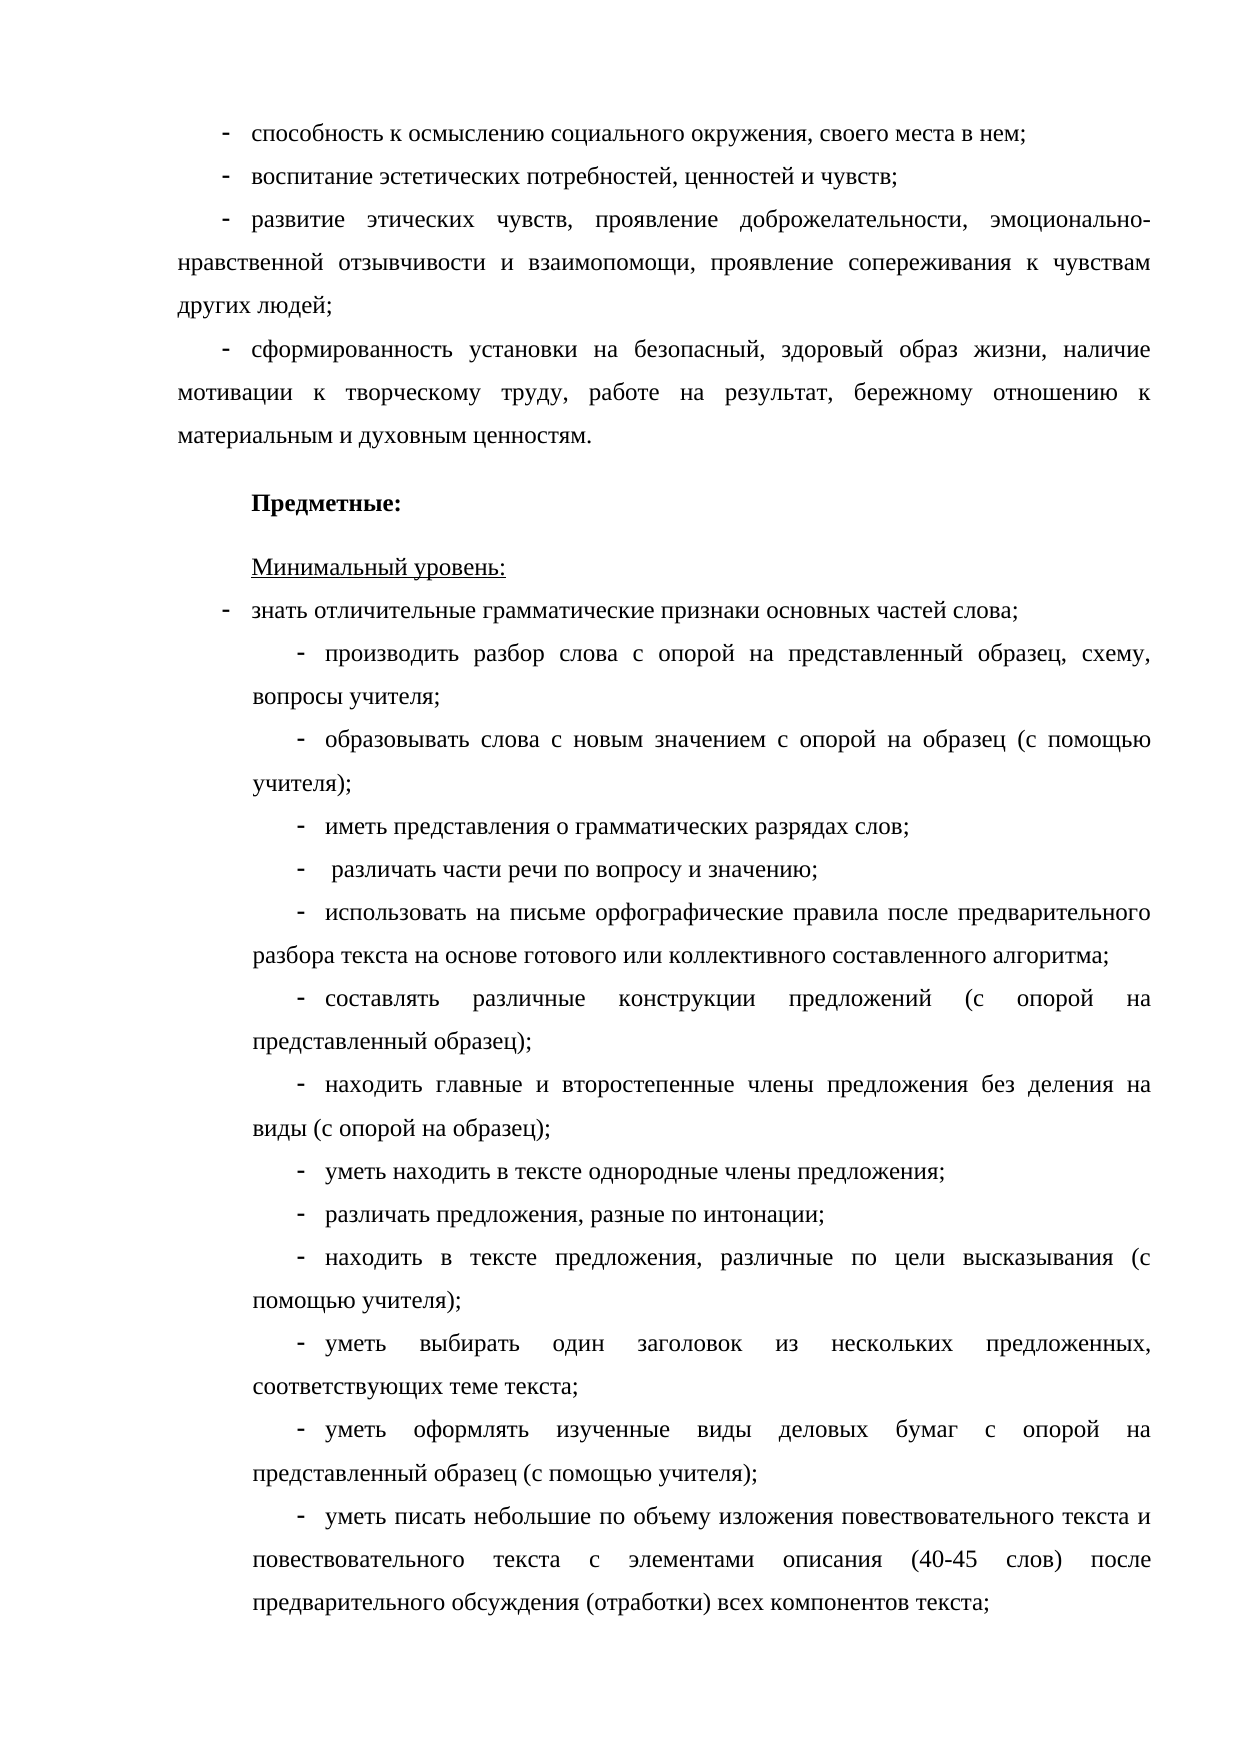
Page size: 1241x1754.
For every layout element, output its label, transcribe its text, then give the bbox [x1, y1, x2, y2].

list воспитание эстетических потребностей, ценностей и чувств; [177, 161, 1152, 190]
list различать предложения, разные по интонации; [252, 1199, 1152, 1228]
list использовать на письме орфографические правила после предварительного разбора текста на основе готового или коллективного составленного алгоритма; [252, 897, 1152, 969]
list знать отличительные грамматические признаки основных частей слова; [177, 595, 1152, 624]
list образовывать слова с новым значением с опорой на образец (с помощью учителя); [252, 724, 1152, 796]
list сформированность установки на безопасный, здоровый образ жизни, наличие мотивации к творческому труду, работе на результат, бережному отношению к материальным и духовным ценностям. [177, 334, 1152, 449]
list уметь писать небольшие по объему изложения повествовательного текста и повествовательного текста с элементами описания (40-45 слов) после предварительного обсуждения (отработки) всех компонентов текста; [252, 1501, 1152, 1616]
text Минимальный уровень: [251, 552, 1152, 581]
list производить разбор слова с опорой на представленный образец, схему, вопросы учителя; [252, 638, 1152, 710]
list иметь представления о грамматических разрядах слов; [252, 811, 1152, 839]
list находить главные и второстепенные члены предложения без деления на виды (с опорой на образец); [252, 1069, 1152, 1141]
list уметь оформлять изученные виды деловых бумаг с опорой на представленный образец (с помощью учителя); [252, 1414, 1152, 1486]
list уметь находить в тексте однородные члены предложения; [252, 1156, 1152, 1184]
text Предметные: [251, 488, 1152, 517]
list уметь выбирать один заголовок из нескольких предложенных, соответствующих теме текста; [252, 1328, 1152, 1400]
list различать части речи по вопросу и значению; [252, 854, 1152, 883]
list находить в тексте предложения, различные по цели высказывания (с помощью учителя); [252, 1242, 1152, 1314]
list развитие этических чувств, проявление доброжелательности, эмоционально-нравственной отзывчивости и взаимопомощи, проявление сопереживания к чувствам других людей; [177, 204, 1152, 319]
list составлять различные конструкции предложений (с опорой на представленный образец); [252, 983, 1152, 1055]
list способность к осмыслению социального окружения, своего места в нем; [177, 118, 1152, 147]
